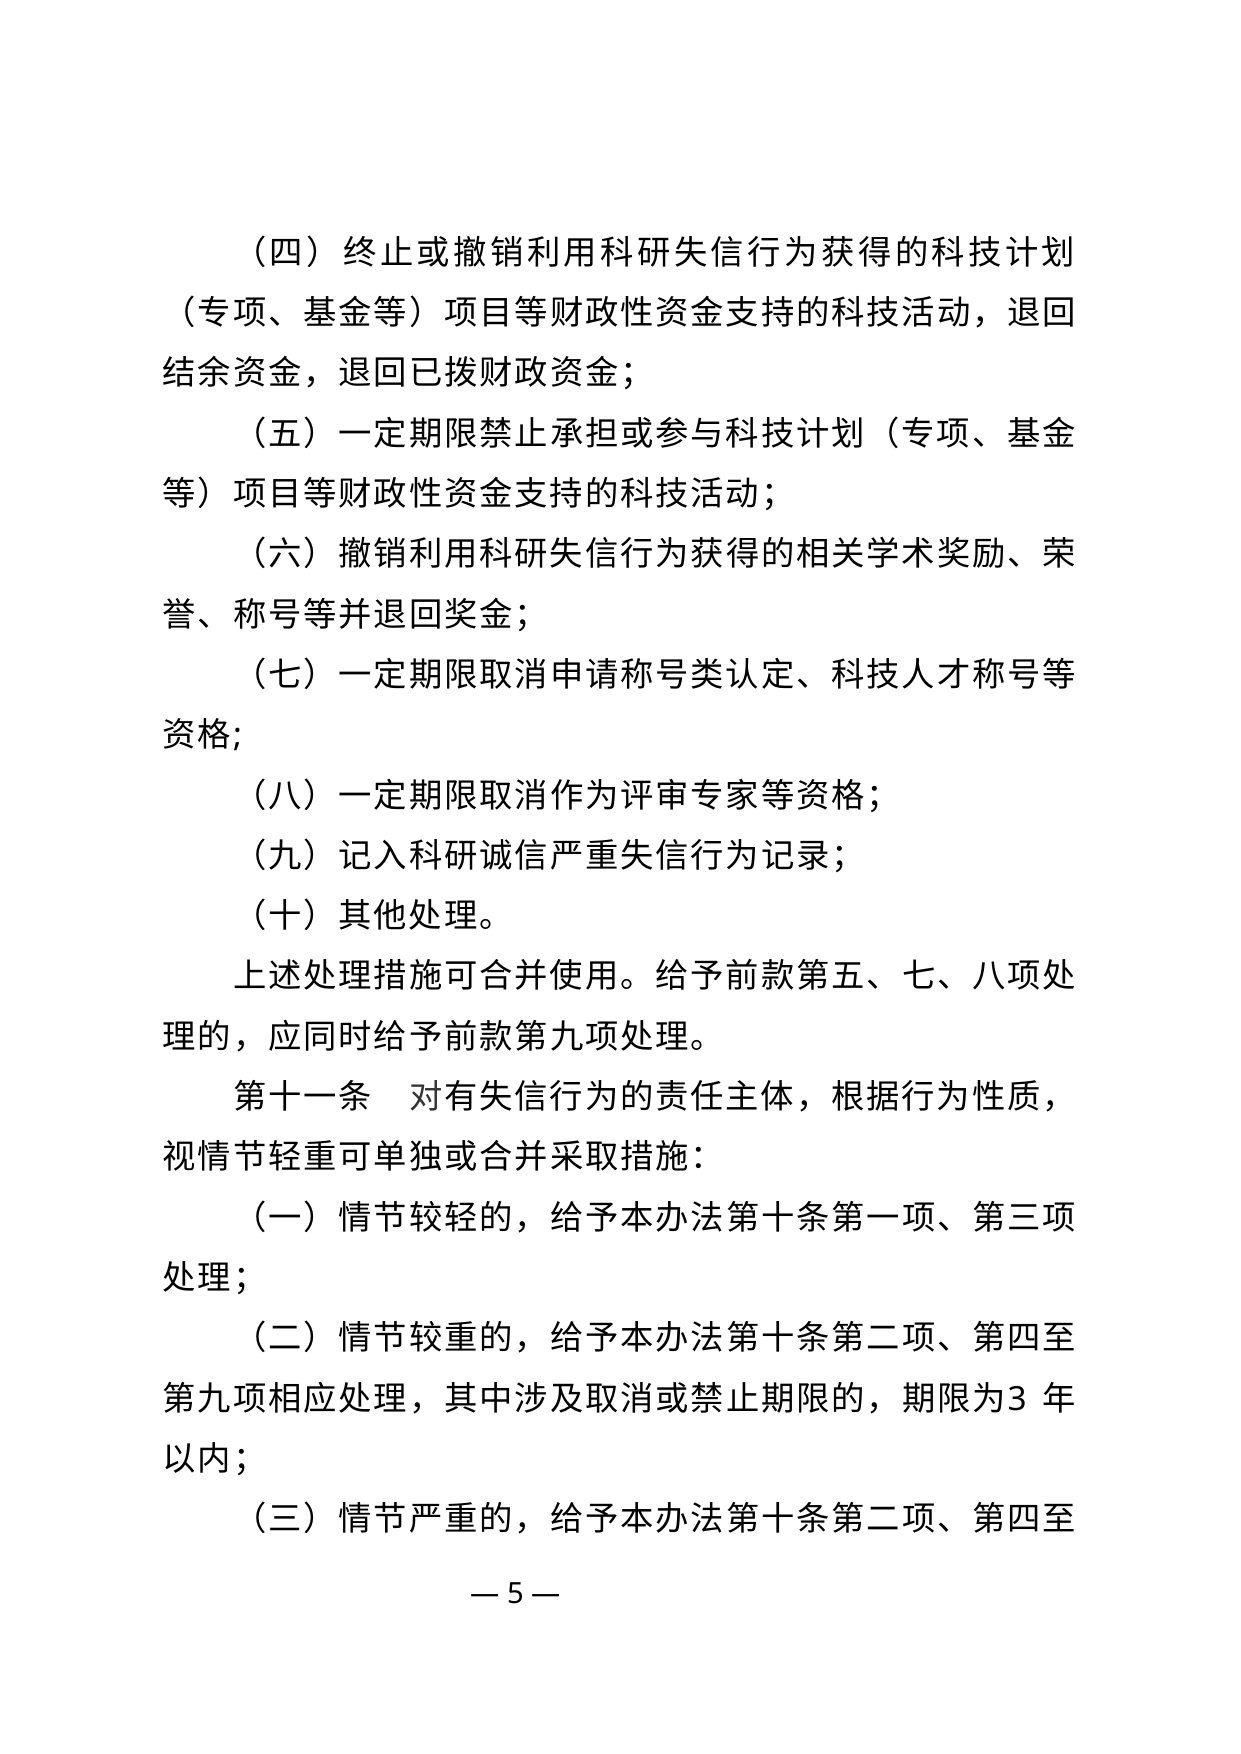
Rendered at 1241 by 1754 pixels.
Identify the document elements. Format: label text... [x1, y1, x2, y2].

text （九）记入科研诚信严重失信行为记录； [162, 823, 1078, 883]
text （八）一定期限取消作为评审专家等资格； [162, 762, 1078, 823]
text 第十一条 对有失信行为的责任主体，根据行为性质，视情节轻重可单独或合并采取措施： [162, 1064, 1078, 1184]
text （六）撤销利用科研失信行为获得的相关学术奖励、荣誉、称号等并退回奖金； [162, 521, 1078, 642]
text （二）情节较重的，给予本办法第十条第二项、第四至第九项相应处理，其中涉及取消或禁止期限的，期限为3年以内； [162, 1305, 1078, 1486]
text （十）其他处理。 [162, 883, 1078, 943]
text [162, 1486, 1078, 1546]
text （五）一定期限禁止承担或参与科技计划（专项、基金等）项目等财政性资金支持的科技活动； [162, 400, 1078, 521]
text （四）终止或撤销利用科研失信行为获得的科技计划（专项、基金等）项目等财政性资金支持的科技活动，退回结余资金，退回已拨财政资金； [162, 219, 1078, 400]
text （一）情节较轻的，给予本办法第十条第一项、第三项处理； [162, 1184, 1078, 1305]
text 上述处理措施可合并使用。给予前款第五、七、八项处理的，应同时给予前款第九项处理。 [162, 943, 1078, 1064]
text （七）一定期限取消申请称号类认定、科技人才称号等资格; [162, 642, 1078, 762]
